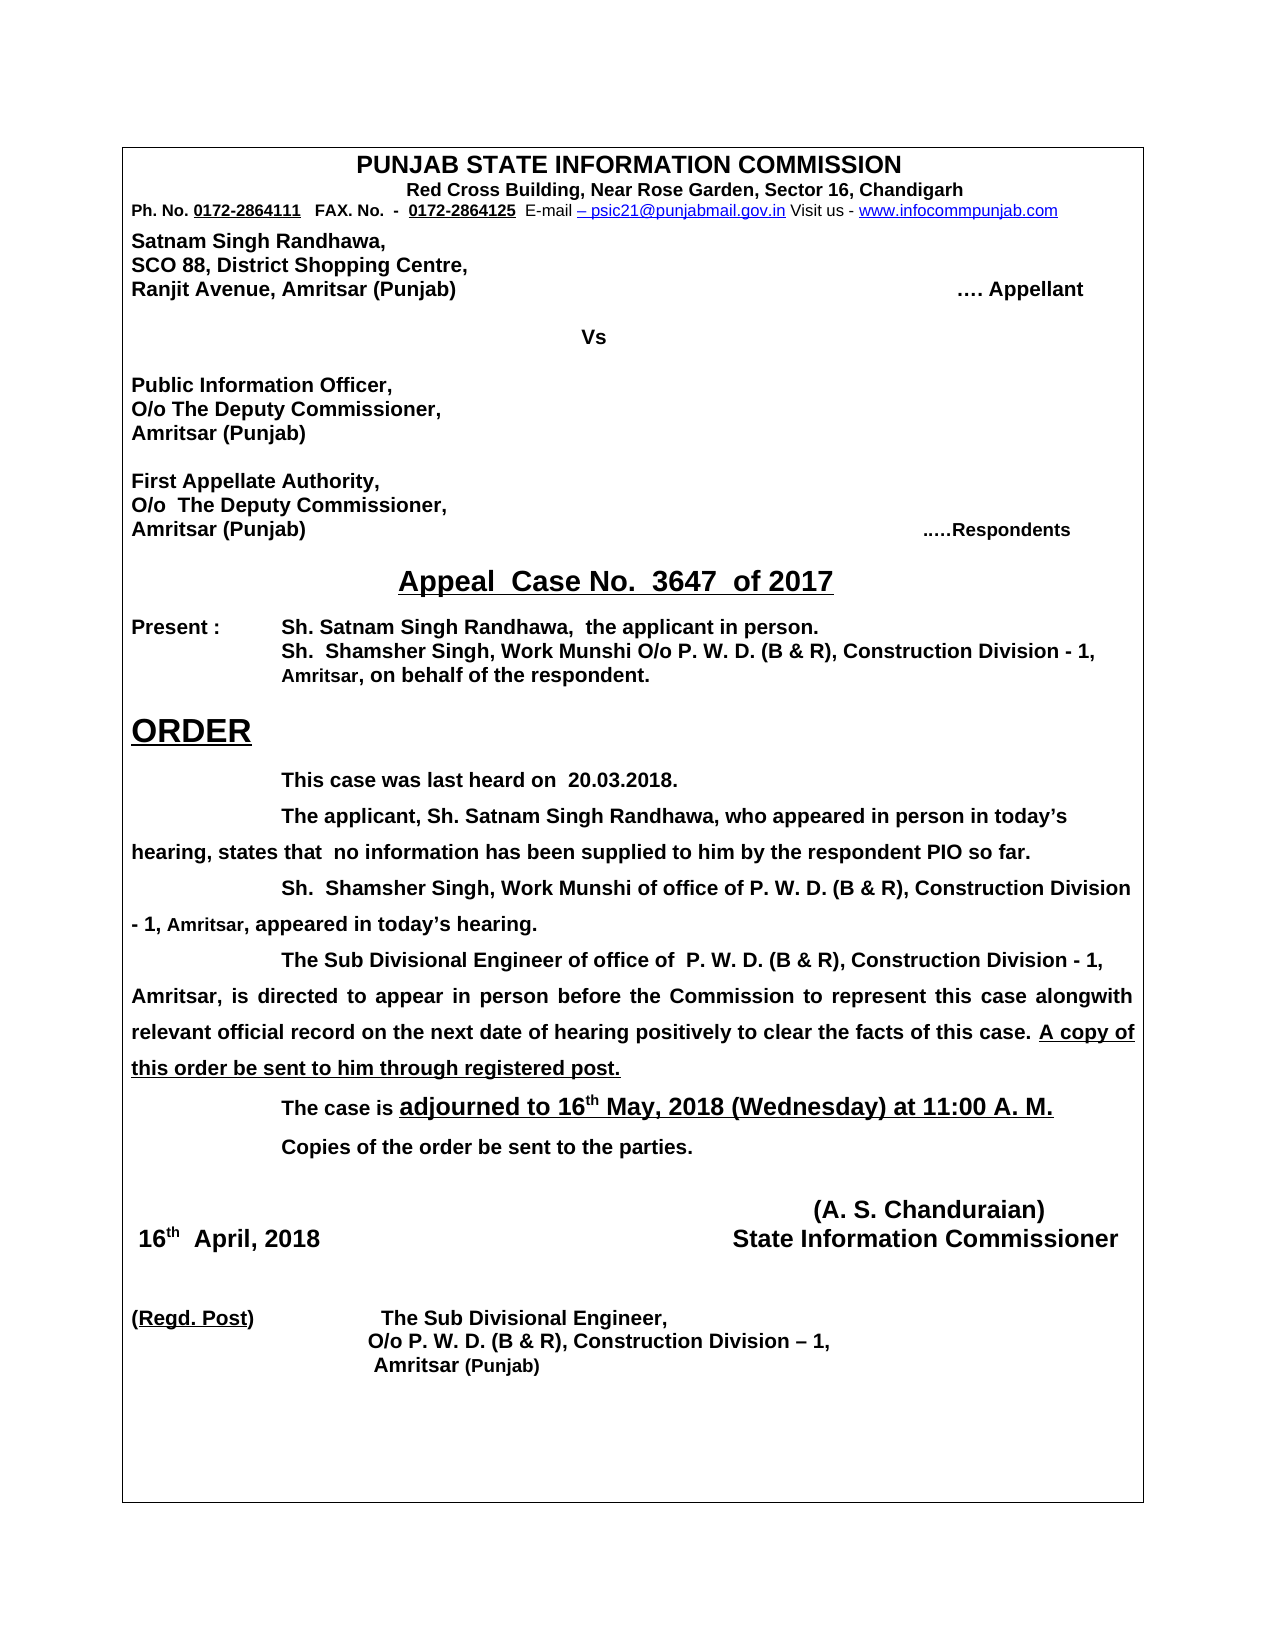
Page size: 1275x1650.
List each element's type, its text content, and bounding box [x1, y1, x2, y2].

text Sh. Shamsher Singh, Work Munshi O/o P. W. D. (B & R), Construction Division - 1, Amritsar, on behalf of the respondent. [281, 639, 1134, 687]
text Satnam Singh Randhawa, [131, 229, 1134, 253]
text O/o The Deputy Commissioner, [131, 397, 1134, 421]
text This case was last heard on 20.03.2018. [206, 768, 1134, 792]
text The Sub Divisional Engineer of office of P. W. D. (B & R), Construction Division - 1, [281, 948, 1134, 972]
text (A. S. Chanduraian) [731, 1195, 1134, 1224]
text O/o P. W. D. (B & R), Construction Division – 1, [131, 1329, 1134, 1353]
text - 1, Amritsar, appeared in today’s hearing. [131, 912, 1134, 936]
text hearing, states that no information has been supplied to him by the respondent PIO so far. [131, 840, 1134, 864]
text Copies of the order be sent to the parties. [206, 1135, 1134, 1159]
text Amritsar (Punjab) [131, 1353, 1134, 1377]
text Ph. No. 0172-2864111 FAX. No. - 0172-2864125 E-mail – psic21@punjabmail.gov.in Visit us - www.infocommpunjab.com [131, 200, 1134, 219]
text Amritsar (Punjab) ..…Respondents [131, 517, 1134, 541]
text The applicant, Sh. Satnam Singh Randhawa, who appeared in person in today’s [206, 804, 1134, 828]
text 16th April, 2018 State Information Commissioner [131, 1224, 1134, 1253]
text Present : Sh. Satnam Singh Randhawa, the applicant in person. [131, 615, 1134, 639]
text Amritsar (Punjab) [131, 421, 1134, 445]
text Appeal Case No. 3647 of 2017 [131, 564, 1134, 598]
text Sh. Shamsher Singh, Work Munshi of office of P. W. D. (B & R), Construction Division [281, 876, 1134, 900]
text Public Information Officer, [131, 373, 1134, 397]
text (Regd. Post) The Sub Divisional Engineer, [131, 1305, 1134, 1329]
text O/o The Deputy Commissioner, [131, 493, 1134, 517]
text First Appellate Authority, [131, 469, 1134, 493]
text Red Cross Building, Near Rose Garden, Sector 16, Chandigarh [131, 179, 1134, 200]
text PUNJAB STATE INFORMATION COMMISSION [281, 150, 1134, 179]
text Ranjit Avenue, Amritsar (Punjab) …. Appellant Vs [131, 277, 1134, 349]
text SCO 88, District Shopping Centre, [131, 253, 1134, 277]
text Amritsar, is directed to appear in person before the Commission to represent this case alongwith relevant official record on the next date of hearing positively to clear the facts of this case. A copy of this order be sent to him through registered post. [131, 984, 1134, 1080]
text ORDER [131, 711, 1134, 749]
text The case is adjourned to 16th May, 2018 (Wednesday) at 11:00 A. M. [281, 1092, 1134, 1120]
